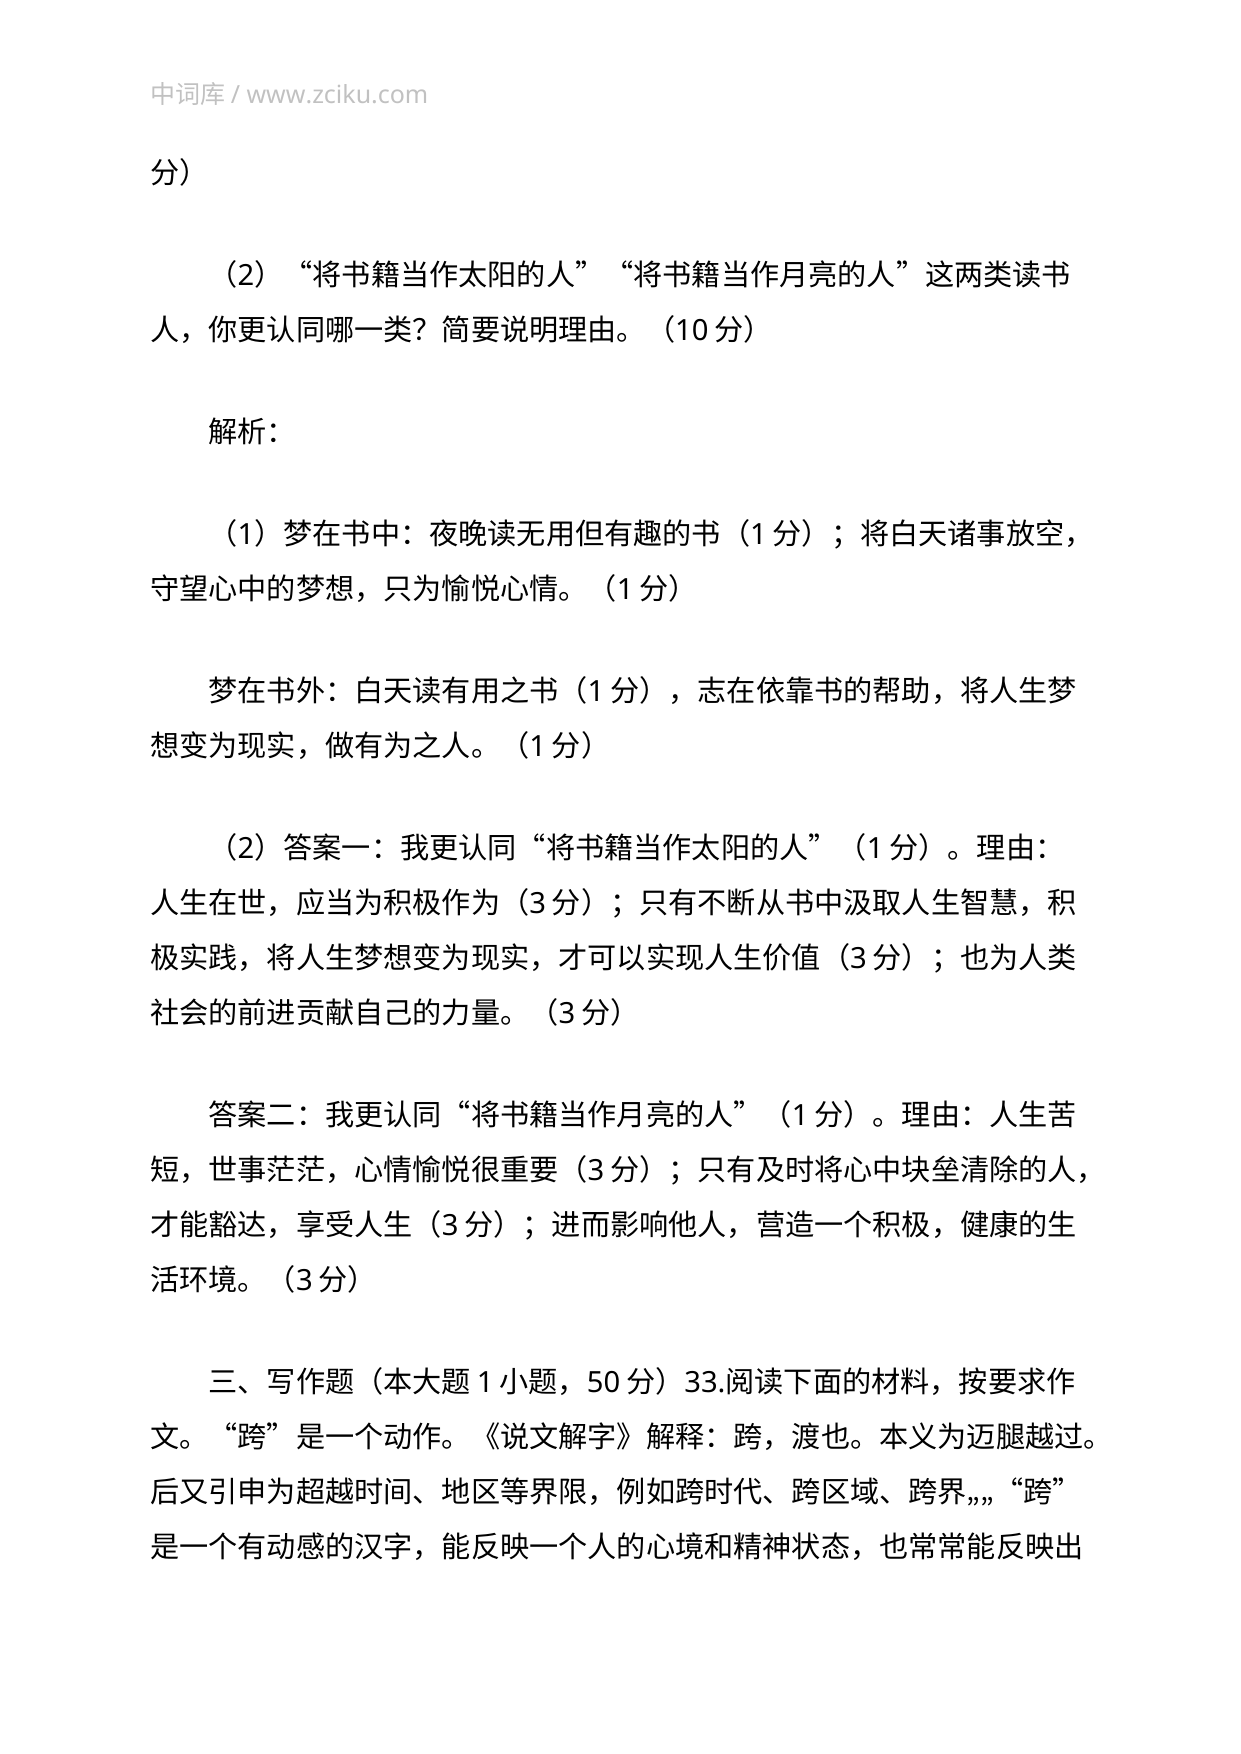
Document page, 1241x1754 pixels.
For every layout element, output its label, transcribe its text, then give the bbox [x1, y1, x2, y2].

text （2）答案一：我更认同“将书籍当作太阳的人”（1分）。理由：人生在世，应当为积极作为（3分）；只有不断从书中汲取人生智慧，积极实践，将人生梦想变为现实，才可以实现人生价值（3分）；也为人类社会的前进贡献自己的力量。（3分） [150, 824, 1090, 1032]
text 解析： [150, 409, 1090, 451]
text 梦在书外：白天读有用之书（1分），志在依靠书的帮助，将人生梦想变为现实，做有为之人。（1分） [150, 667, 1090, 765]
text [150, 1358, 1090, 1566]
text 答案二：我更认同“将书籍当作月亮的人”（1分）。理由：人生苦短，世事茫茫，心情愉悦很重要（3分）；只有及时将心中块垒清除的人，才能豁达，享受人生（3分）；进而影响他人，营造一个积极，健康的生活环境。（3分） [150, 1091, 1090, 1299]
text （2）“将书籍当作太阳的人”“将书籍当作月亮的人”这两类读书人，你更认同哪一类？简要说明理由。（10分） [150, 252, 1090, 349]
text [150, 150, 1090, 192]
text （1）梦在书中：夜晚读无用但有趣的书（1分）；将白天诸事放空，守望心中的梦想，只为愉悦心情。（1分） [150, 511, 1090, 608]
